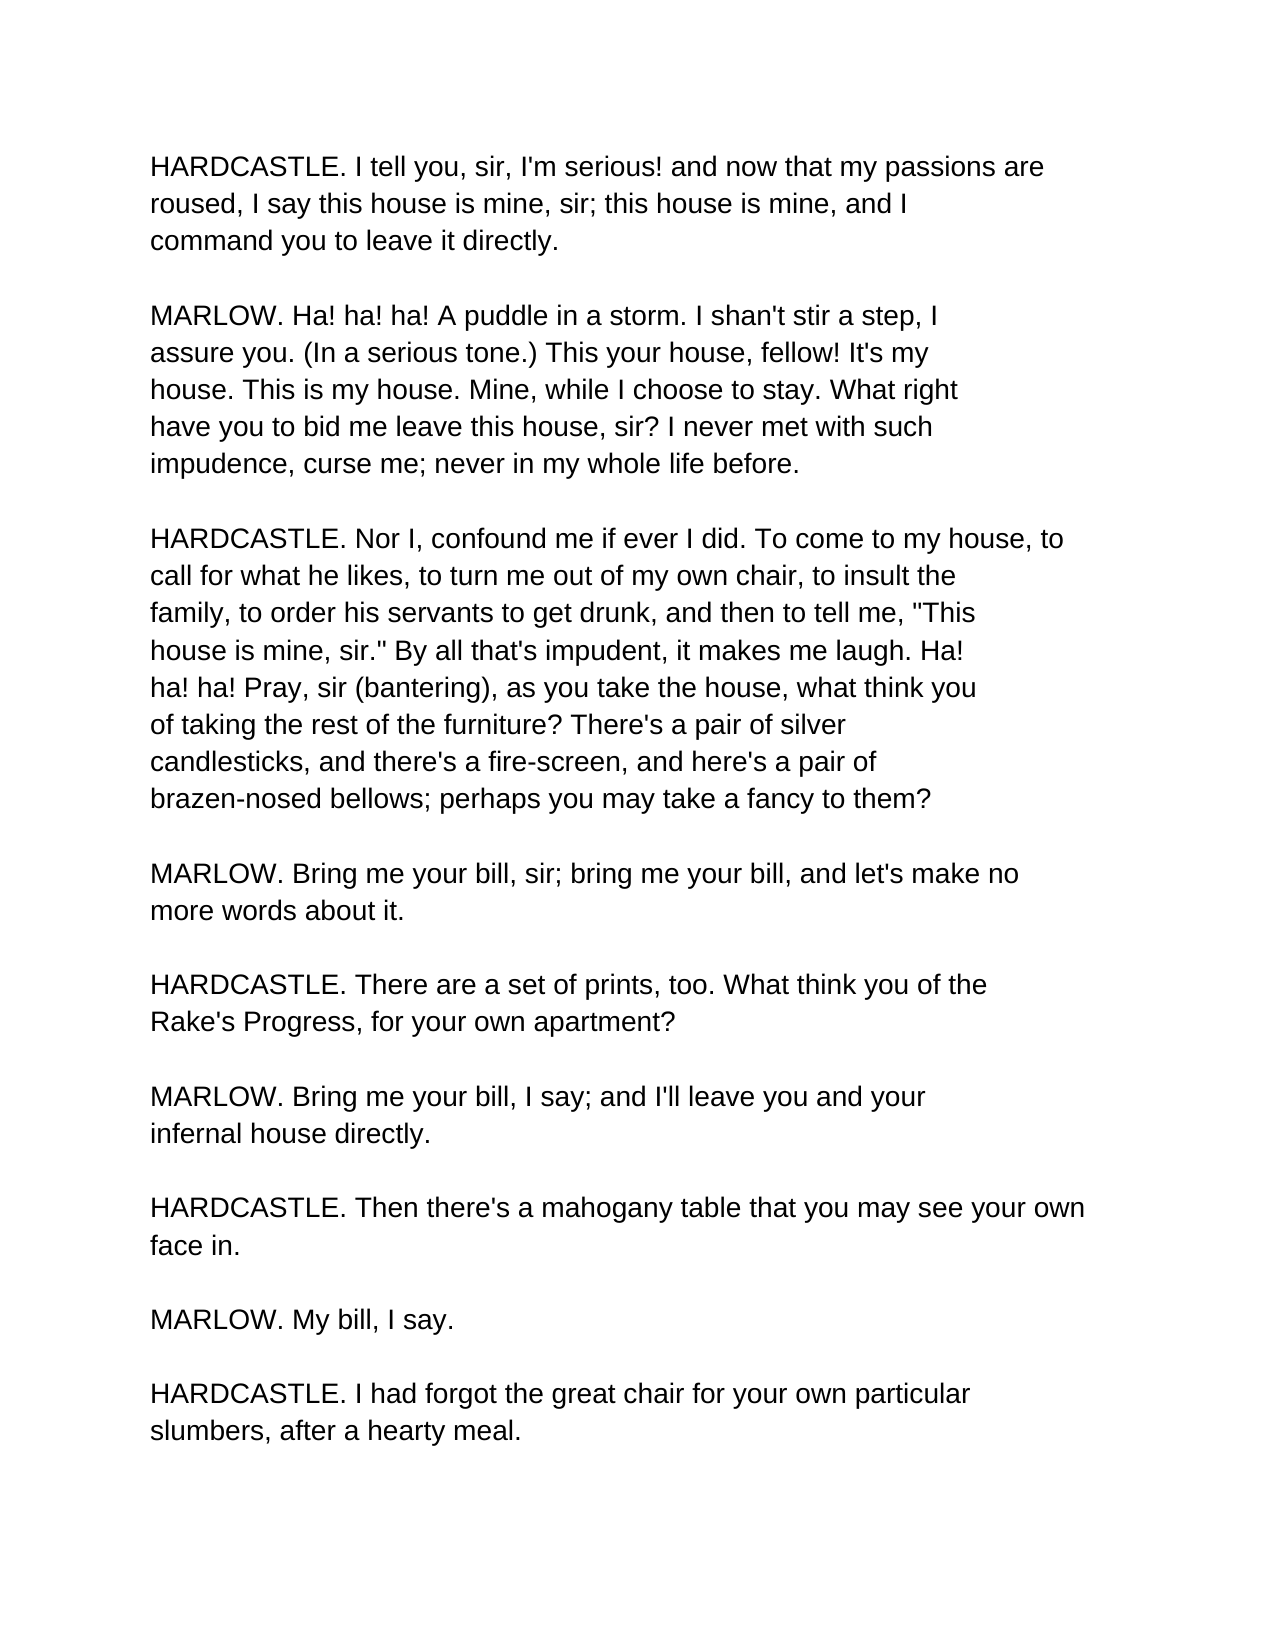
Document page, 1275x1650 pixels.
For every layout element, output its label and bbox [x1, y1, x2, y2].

text [150, 150, 1125, 1484]
